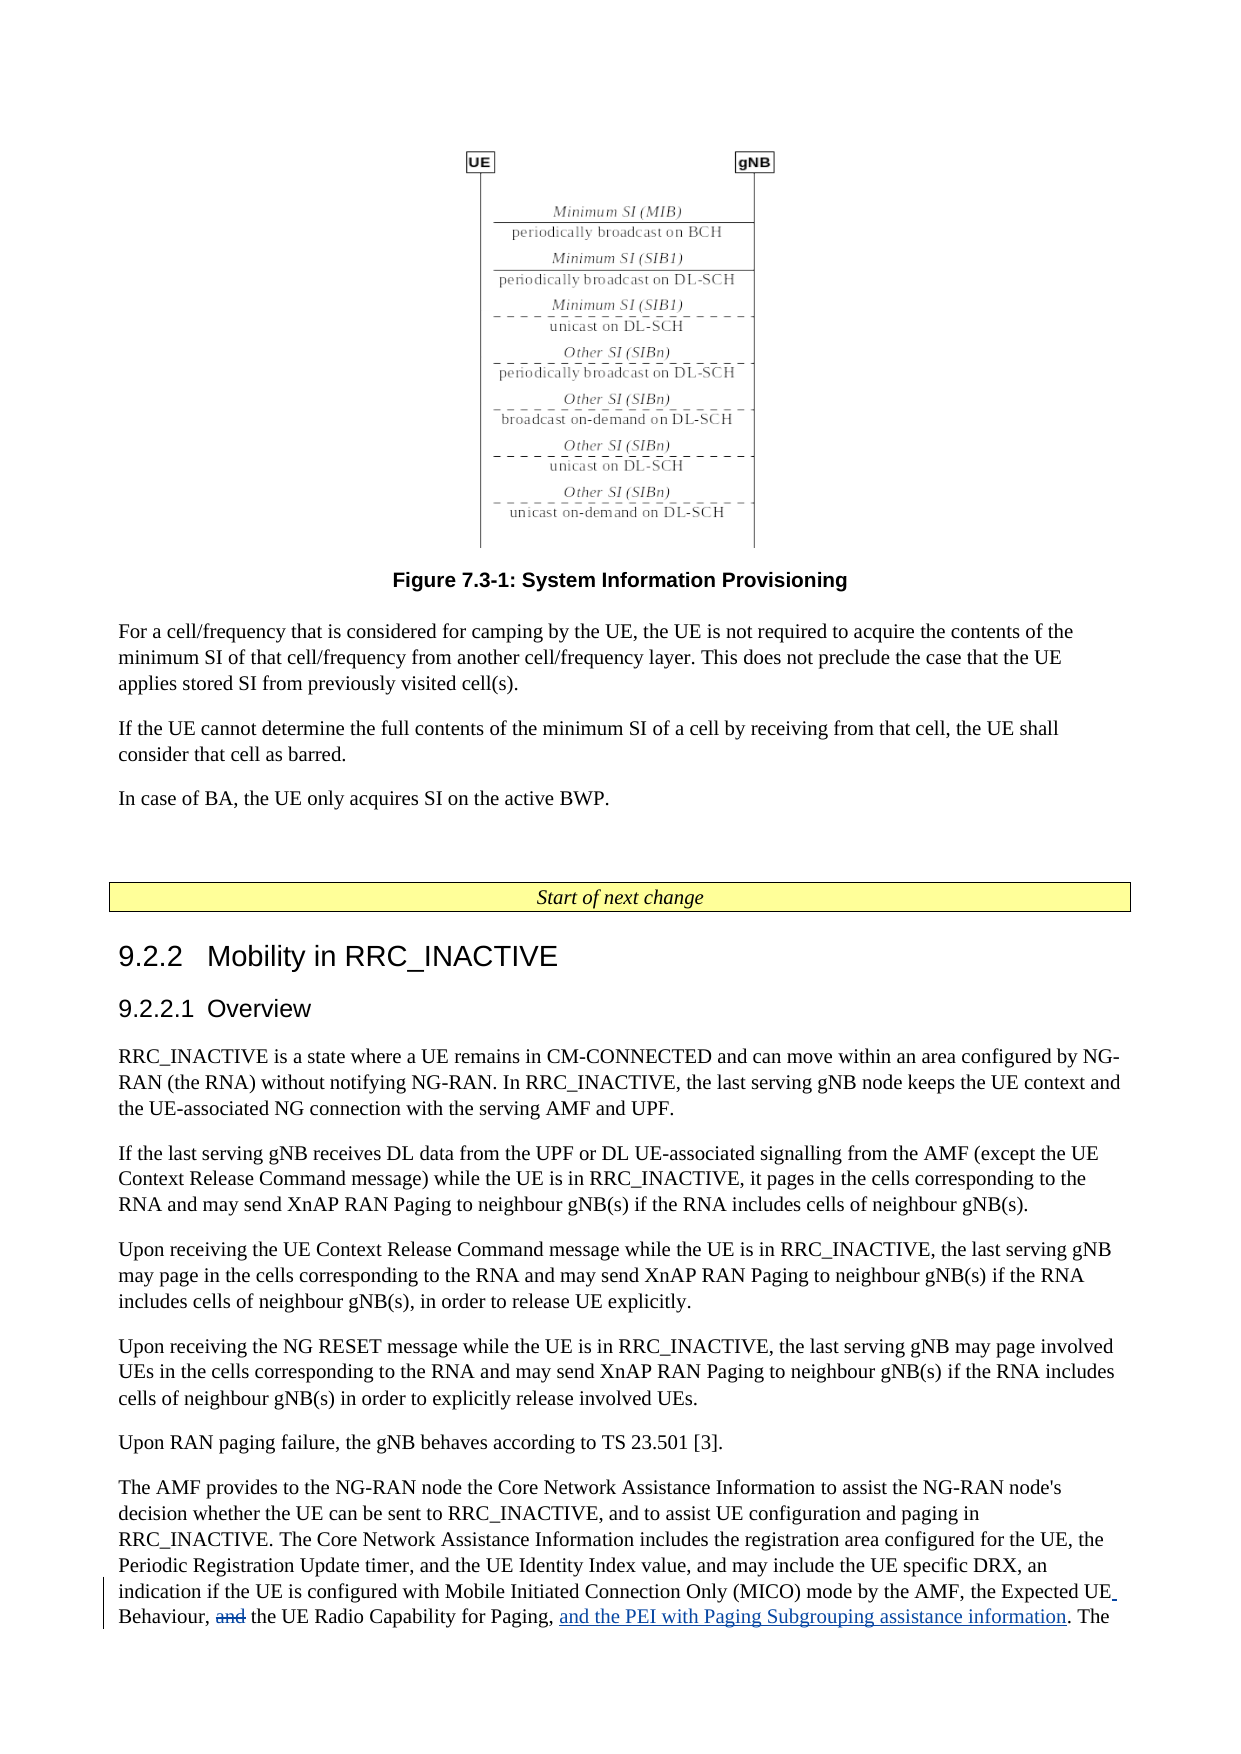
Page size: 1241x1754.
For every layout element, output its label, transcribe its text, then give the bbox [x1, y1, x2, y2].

text In case of BA, the UE only acquires SI on the active BWP. [118, 786, 1122, 810]
text Start of next change [110, 883, 1130, 911]
text If the last serving gNB receives DL data from the UPF or DL UE-associated signalling from the AMF (except the UE Context Release Command message) while the UE is in RRC_INACTIVE, it pages in the cells corresponding to the RNA and may send XnAP RAN Paging to neighbour gNB(s) if the RNA includes cells of neighbour gNB(s). [118, 1140, 1122, 1216]
text Upon RAN paging failure, the gNB behaves according to TS 23.501 [3]. [118, 1430, 1122, 1454]
text Upon receiving the UE Context Release Command message while the UE is in RRC_INACTIVE, the last serving gNB may page in the cells corresponding to the RNA and may send XnAP RAN Paging to neighbour gNB(s) if the RNA includes cells of neighbour gNB(s), in order to release UE explicitly. [118, 1237, 1122, 1313]
subtitle 9.2.2 Mobility in RRC_INACTIVE [118, 939, 1122, 973]
text Upon receiving the NG RESET message while the UE is in RRC_INACTIVE, the last serving gNB may page involved UEs in the cells corresponding to the RNA and may send XnAP RAN Paging to neighbour gNB(s) if the RNA includes cells of neighbour gNB(s) in order to explicitly release involved UEs. [118, 1333, 1122, 1409]
subtitle 9.2.2.1 Overview [118, 994, 1122, 1023]
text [118, 1475, 1122, 1628]
text RRC_INACTIVE is a state where a UE remains in CM-CONNECTED and can move within an area configured by NG-RAN (the RNA) without notifying NG-RAN. In RRC_INACTIVE, the last serving gNB node keeps the UE context and the UE-associated NG connection with the serving AMF and UPF. [118, 1044, 1122, 1120]
text If the UE cannot determine the full contents of the minimum SI of a cell by receiving from that cell, the UE shall consider that cell as barred. [118, 716, 1122, 766]
text Figure 7.3-1: System Information Provisioning [118, 568, 1122, 592]
text For a cell/frequency that is considered for camping by the UE, the UE is not required to acquire the contents of the minimum SI of that cell/frequency from another cell/frequency layer. This does not preclude the case that the UE applies stored SI from previously visited cell(s). [118, 619, 1122, 695]
